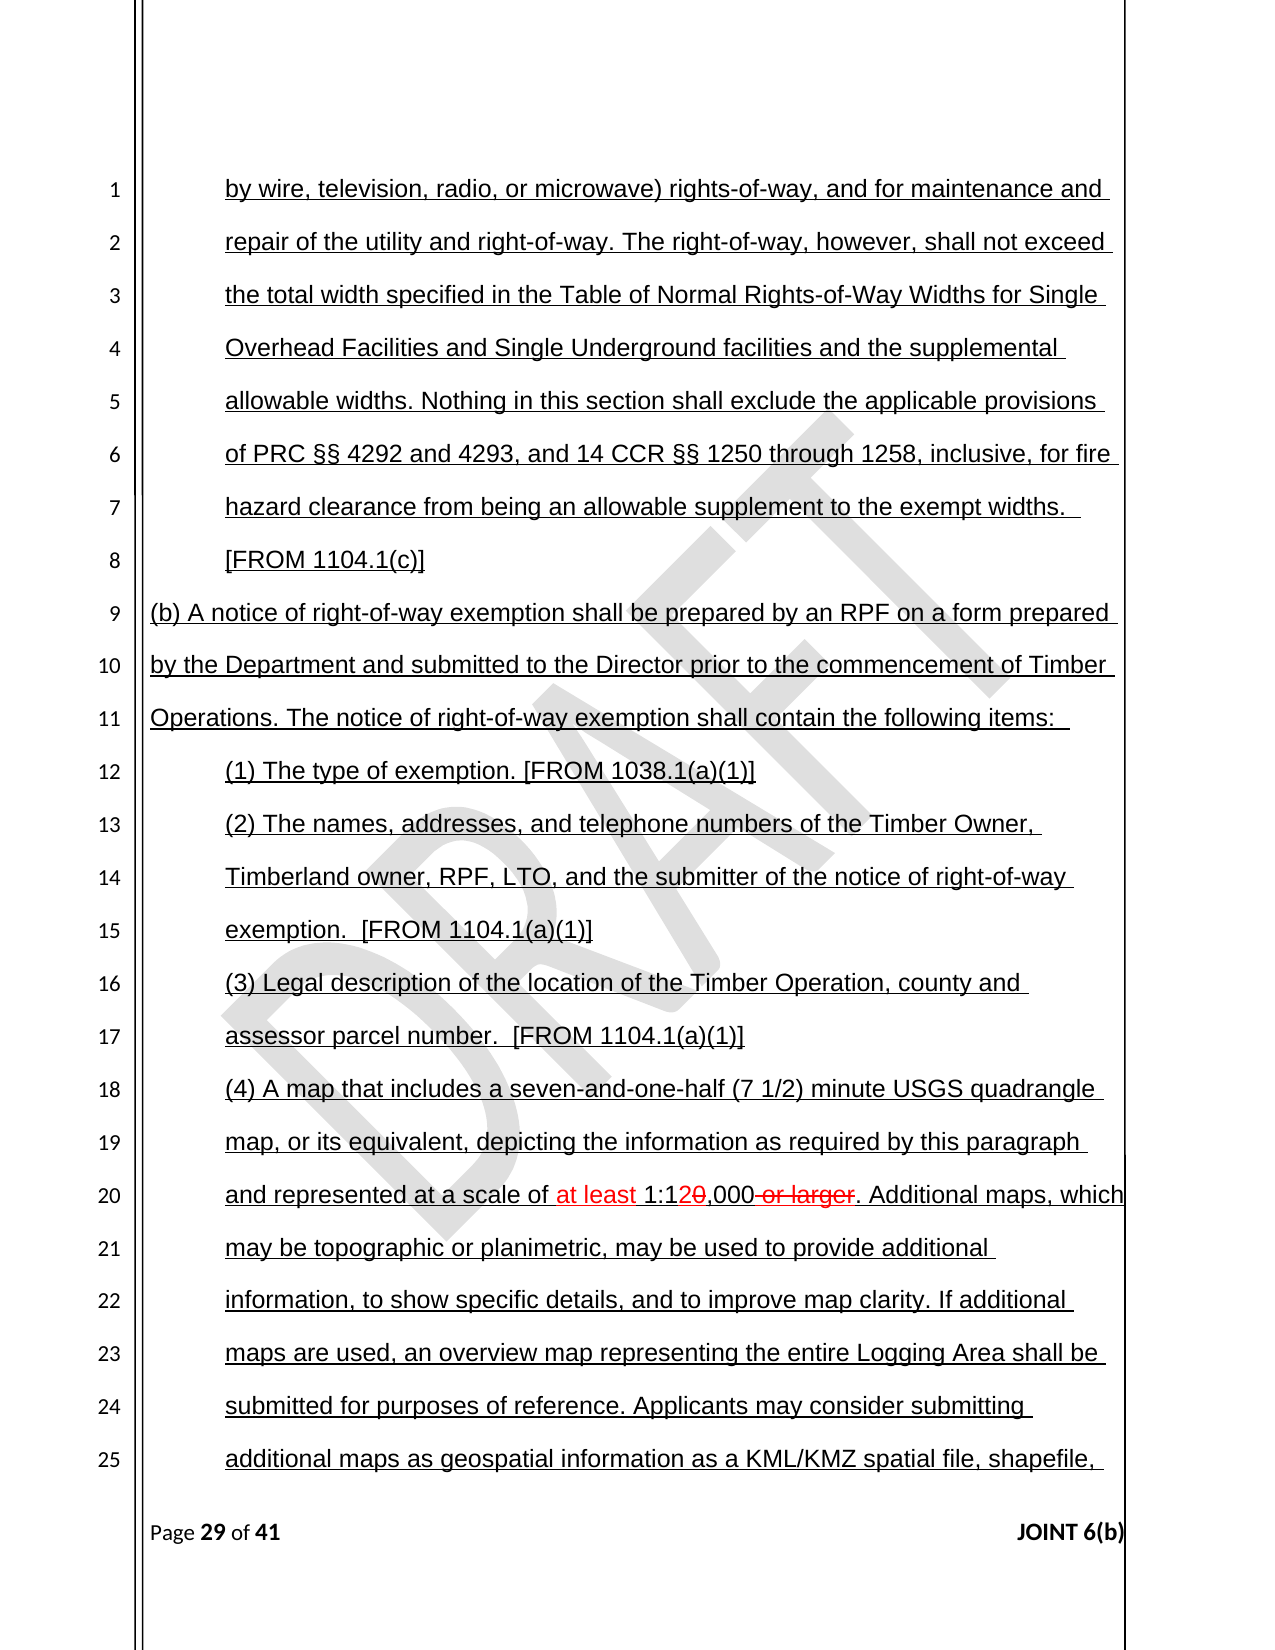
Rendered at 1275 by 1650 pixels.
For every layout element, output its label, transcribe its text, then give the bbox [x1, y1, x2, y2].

text (3) Legal description of the location of the Timber Operation, county and assessor parcel number. [FROM 1104.1(a)(1)] [225, 944, 1125, 1049]
text (2) The names, addresses, and telephone numbers of the Timber Owner, Timberland owner, RPF, LTO, and the submitter of the notice of right-of-way exemption. [FROM 1104.1(a)(1)] [225, 785, 1125, 944]
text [225, 1049, 1125, 1473]
text (b) A notice of right-of-way exemption shall be prepared by an RPF on a form prepared by the Department and submitted to the Director prior to the commencement of Timber Operations. The notice of right-of-way exemption shall contain the following items: [150, 573, 1125, 732]
text (1) The type of exemption. [FROM 1038.1(a)(1)] [150, 732, 1125, 785]
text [225, 150, 1125, 573]
